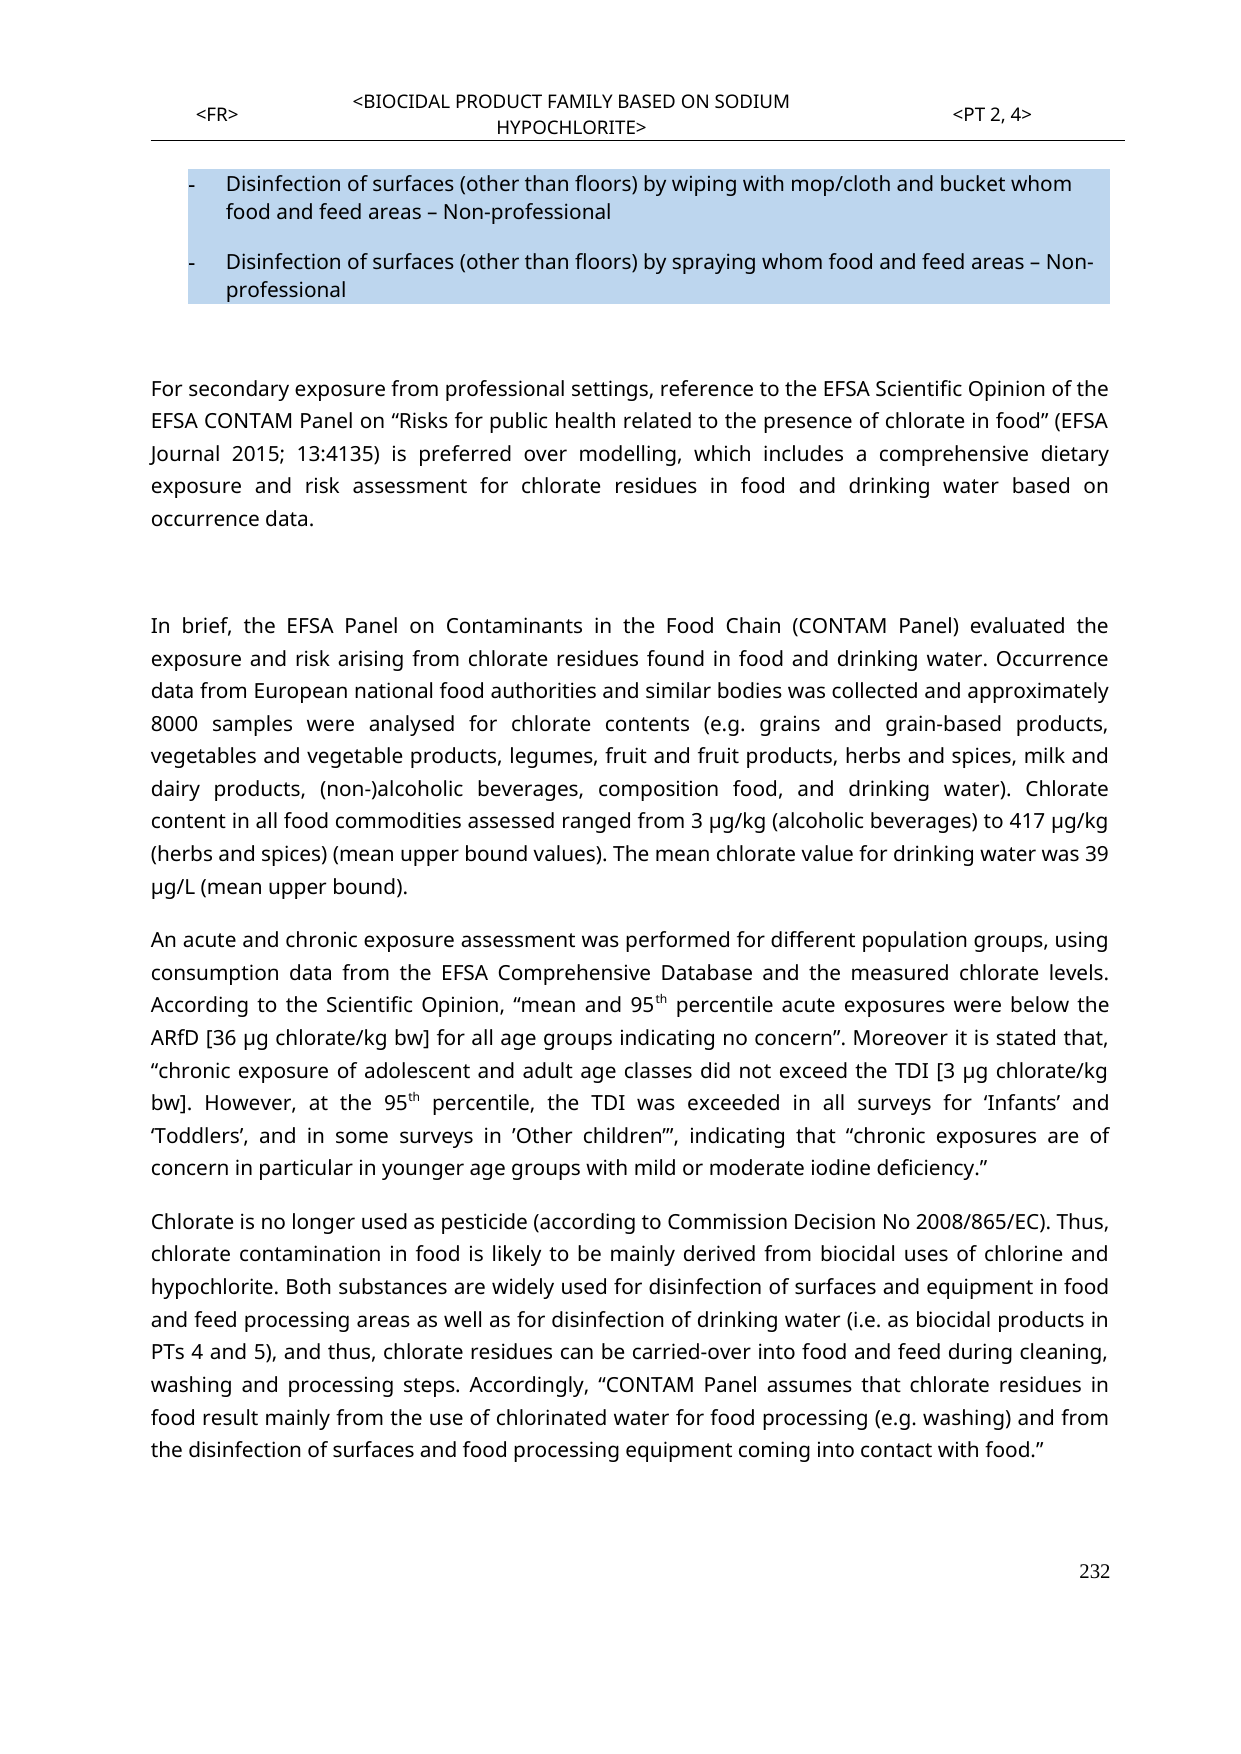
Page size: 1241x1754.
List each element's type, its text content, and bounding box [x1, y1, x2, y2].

list Disinfection of surfaces (other than floors) by wiping with mop/cloth and bucket whom food and feed areas – Non-professional [188, 169, 1110, 226]
text In brief, the EFSA Panel on Contaminants in the Food Chain (CONTAM Panel) evaluated the exposure and risk arising from chlorate residues found in food and drinking water. Occurrence data from European national food authorities and similar bodies was collected and approximately 8000 samples were analysed for chlorate contents (e.g. grains and grain-based products, vegetables and vegetable products, legumes, fruit and fruit products, herbs and spices, milk and dairy products, (non-)alcoholic beverages, composition food, and drinking water). Chlorate content in all food commodities assessed ranged from 3 µg/kg (alcoholic beverages) to 417 µg/kg (herbs and spices) (mean upper bound values). The mean chlorate value for drinking water was 39 µg/L (mean upper bound). [151, 611, 1110, 900]
list Disinfection of surfaces (other than floors) by spraying whom food and feed areas – Non-professional [188, 247, 1110, 304]
text An acute and chronic exposure assessment was performed for different population groups, using consumption data from the EFSA Comprehensive Database and the measured chlorate levels. According to the Scientific Opinion, “mean and 95th percentile acute exposures were below the ARfD [36 µg chlorate/kg bw] for all age groups indicating no concern”. Moreover it is stated that, “chronic exposure of adolescent and adult age classes did not exceed the TDI [3 µg chlorate/kg bw]. However, at the 95th percentile, the TDI was exceeded in all surveys for ‘Infants’ and ‘Toddlers’, and in some surveys in ’Other children’”, indicating that “chronic exposures are of concern in particular in younger age groups with mild or moderate iodine deficiency.” [151, 925, 1110, 1182]
text For secondary exposure from professional settings, reference to the EFSA Scientific Opinion of the EFSA CONTAM Panel on “Risks for public health related to the presence of chlorate in food” (EFSA Journal 2015; 13:4135) is preferred over modelling, which includes a comprehensive dietary exposure and risk assessment for chlorate residues in food and drinking water based on occurrence data. [151, 374, 1110, 533]
text Chlorate is no longer used as pesticide (according to Commission Decision No 2008/865/EC). Thus, chlorate contamination in food is likely to be mainly derived from biocidal uses of chlorine and hypochlorite. Both substances are widely used for disinfection of surfaces and equipment in food and feed processing areas as well as for disinfection of drinking water (i.e. as biocidal products in PTs 4 and 5), and thus, chlorate residues can be carried-over into food and feed during cleaning, washing and processing steps. Accordingly, “CONTAM Panel assumes that chlorate residues in food result mainly from the use of chlorinated water for food processing (e.g. washing) and from the disinfection of surfaces and food processing equipment coming into contact with food.” [151, 1207, 1110, 1464]
